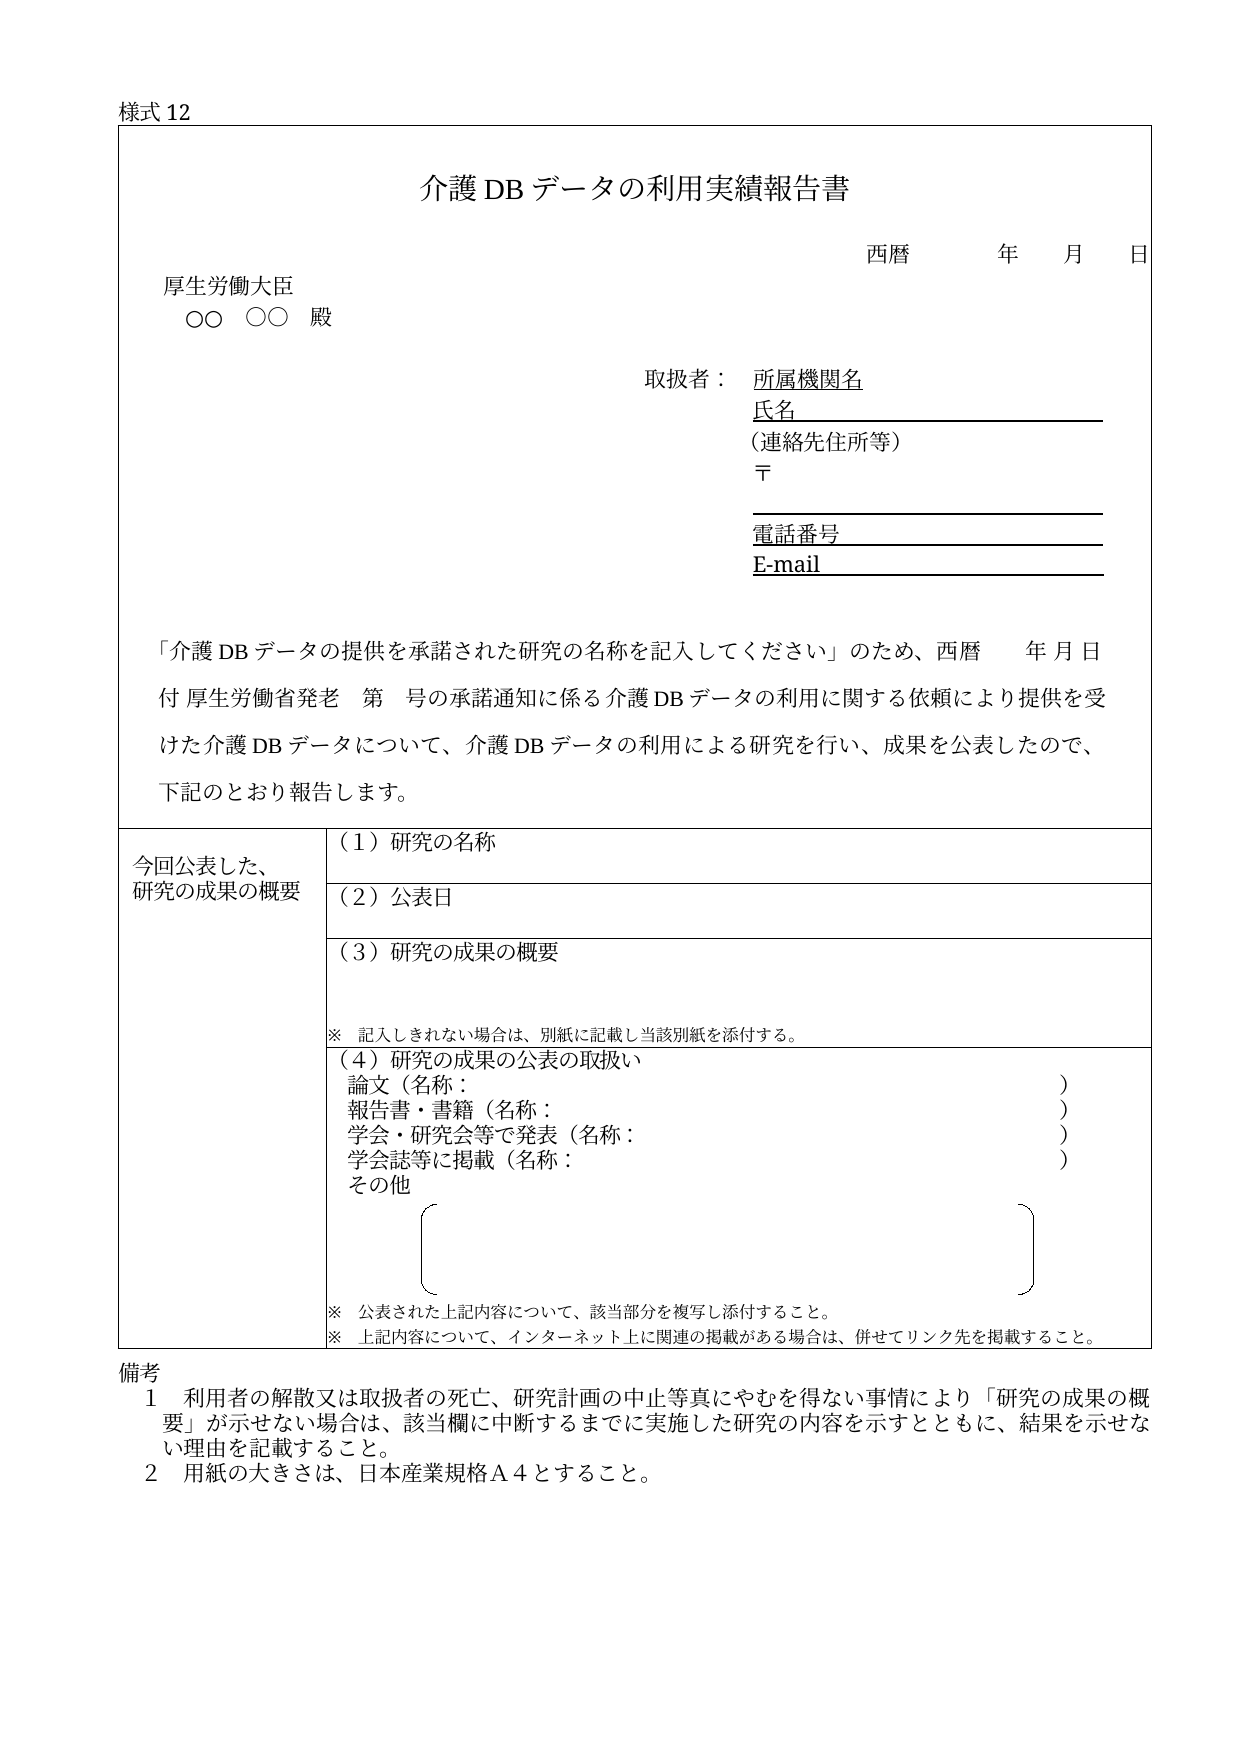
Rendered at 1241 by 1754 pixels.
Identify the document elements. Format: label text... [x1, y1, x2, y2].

table_cell （４）研究の成果の公表の取扱い 論文（名称： ） 報告書・書籍（名称： ） 学会・研究会等で発表（名称： ） 学会誌等に掲載（名称： ） その他 ※ 公表された上記内容について、該当部分を複写し添付すること。 ※ 上記内容について、インターネット上に関連の掲載がある場合は、併せてリンク先を掲載すること。 [327, 1048, 1151, 1348]
table_cell （２）公表日 [327, 884, 1151, 938]
text ２ 用紙の大きさは、日本産業規格Ａ４とすること。 [118, 1462, 1108, 1487]
table_cell （１）研究の名称 [327, 829, 1151, 883]
table_cell 今回公表した、 研究の成果の概要 [119, 829, 326, 1047]
text １ 利用者の解散又は取扱者の死亡、研究計画の中止等真にやむを得ない事情により「研究の成果の概要」が示せない場合は、該当欄に中断するまでに実施した研究の内容を示すとともに、結果を示せない理由を記載すること。 [140, 1387, 1152, 1462]
table_header 介護DBデータの利用実績報告書 西暦 年 月 日 厚生労働大臣 ○○ ○○ 殿 取扱者： 所属機関名 氏名 （連絡先住所等） 〒 電話番号 E-mail 「介護DBデータの提供を承諾された研究の名称を記入してください」のため、西暦 年 月 日付 厚生労働省発老 第 号の承諾通知に係る介護DBデータの利用に関する依頼により提供を受けた介護DBデータについて、介護DBデータの利用による研究を行い、成果を公表したので、下記のとおり報告します。 記 [119, 126, 1151, 828]
text 備考 [118, 1362, 1152, 1387]
text 様式12 [118, 103, 1152, 125]
table_cell [119, 1047, 326, 1348]
table_cell （３）研究の成果の概要 ※ 記入しきれない場合は、別紙に記載し当該別紙を添付する。 [327, 939, 1151, 1047]
